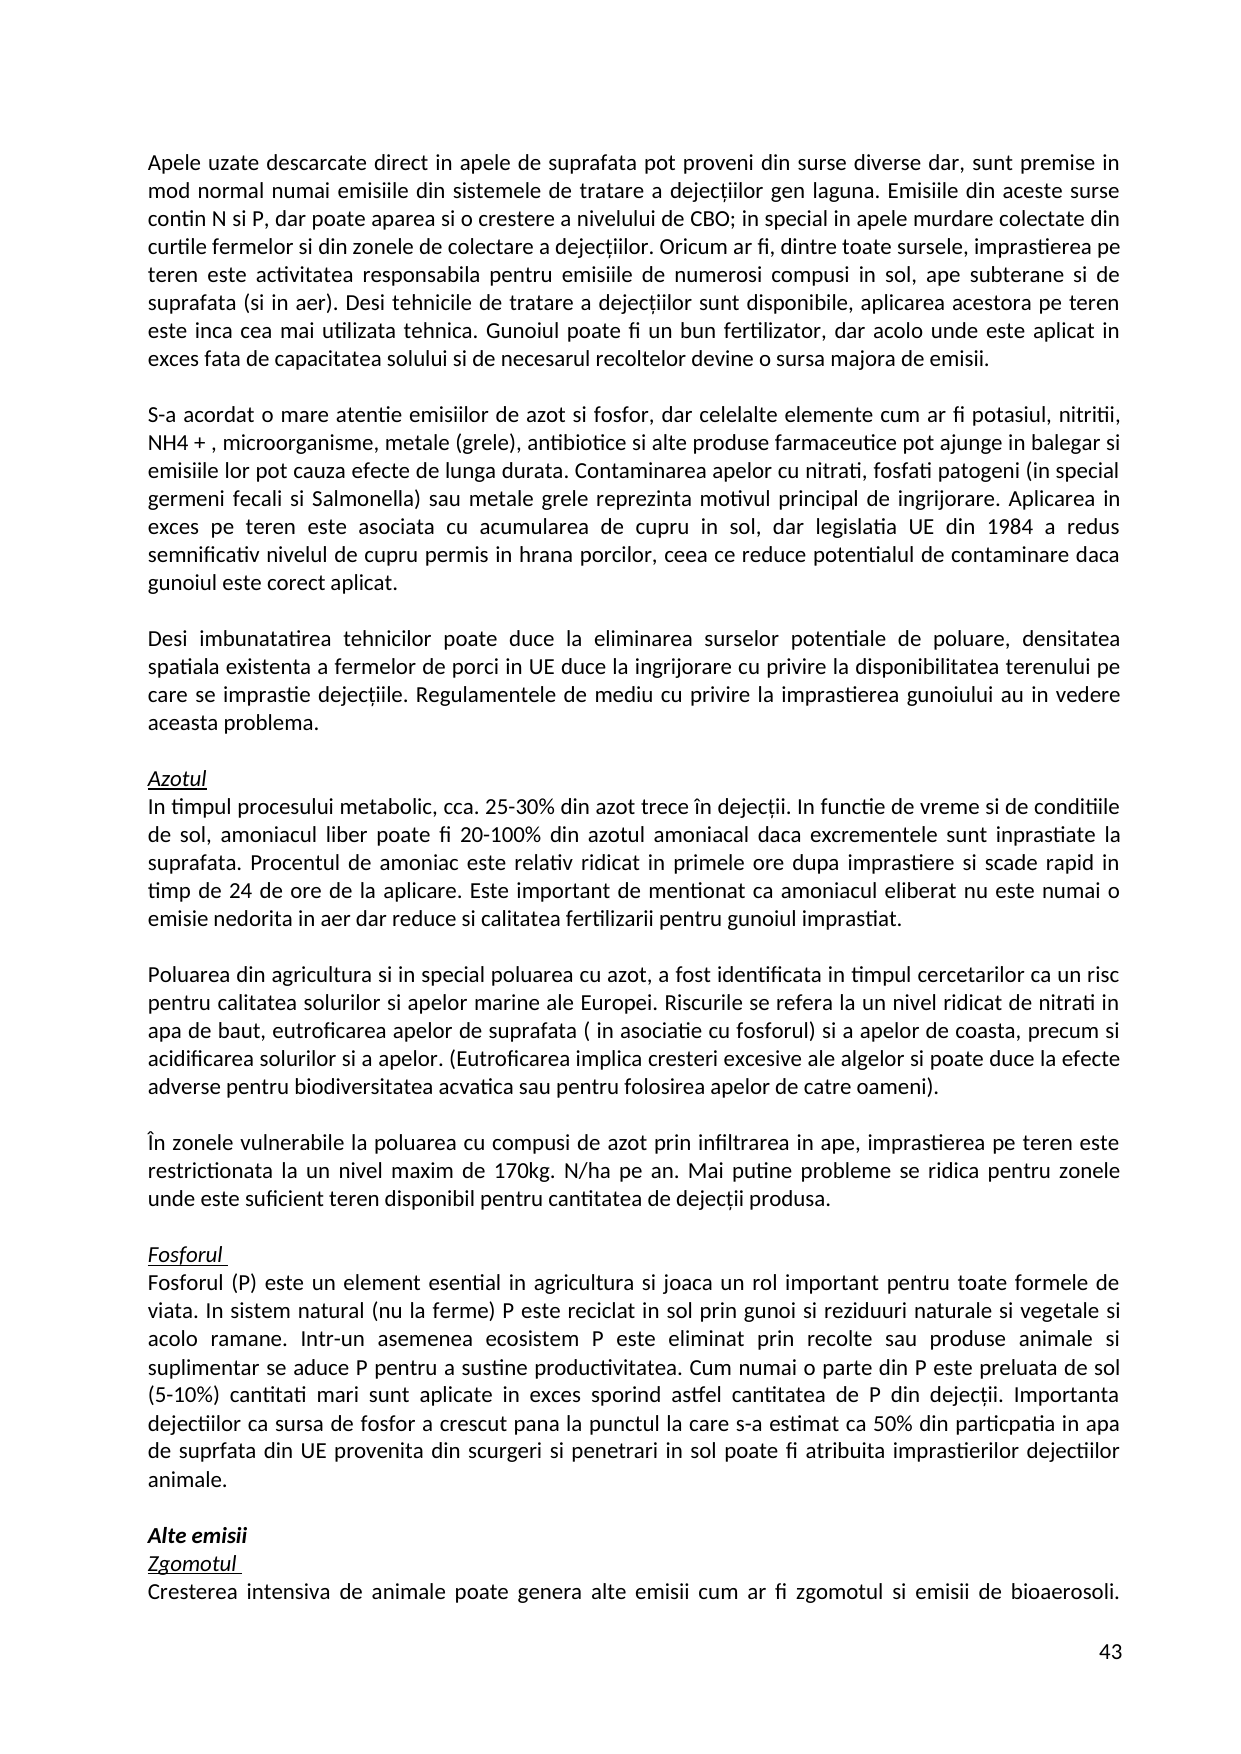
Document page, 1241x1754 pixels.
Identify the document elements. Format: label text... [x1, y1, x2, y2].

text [148, 1577, 1122, 1605]
text Azotul [148, 764, 1122, 792]
text Desi imbunatatirea tehnicilor poate duce la eliminarea surselor potentiale de poluare, densitatea spatiala existenta a fermelor de porci in UE duce la ingrijorare cu privire la disponibilitatea terenului pe care se imprastie dejecțiile. Regulamentele de mediu cu privire la imprastierea gunoiului au in vedere aceasta problema. [148, 624, 1122, 736]
text Apele uzate descarcate direct in apele de suprafata pot proveni din surse diverse dar, sunt premise in mod normal numai emisiile din sistemele de tratare a dejecțiilor gen laguna. Emisiile din aceste surse contin N si P, dar poate aparea si o crestere a nivelului de CBO; in special in apele murdare colectate din curtile fermelor si din zonele de colectare a dejecțiilor. Oricum ar fi, dintre toate sursele, imprastierea pe teren este activitatea responsabila pentru emisiile de numerosi compusi in sol, ape subterane si de suprafata (si in aer). Desi tehnicile de tratare a dejecțiilor sunt disponibile, aplicarea acestora pe teren este inca cea mai utilizata tehnica. Gunoiul poate fi un bun fertilizator, dar acolo unde este aplicat in exces fata de capacitatea solului si de necesarul recoltelor devine o sursa majora de emisii. [148, 148, 1122, 372]
text Fosforul (P) este un element esential in agricultura si joaca un rol important pentru toate formele de viata. In sistem natural (nu la ferme) P este reciclat in sol prin gunoi si reziduuri naturale si vegetale si acolo ramane. Intr-un asemenea ecosistem P este eliminat prin recolte sau produse animale si suplimentar se aduce P pentru a sustine productivitatea. Cum numai o parte din P este preluata de sol (5-10%) cantitati mari sunt aplicate in exces sporind astfel cantitatea de P din dejecții. Importanta dejectiilor ca sursa de fosfor a crescut pana la punctul la care s-a estimat ca 50% din particpatia in apa de suprfata din UE provenita din scurgeri si penetrari in sol poate fi atribuita imprastierilor dejectiilor animale. [148, 1268, 1122, 1493]
text Fosforul [148, 1241, 1122, 1268]
text S-a acordat o mare atentie emisiilor de azot si fosfor, dar celelalte elemente cum ar fi potasiul, nitritii, NH4 + , microorganisme, metale (grele), antibiotice si alte produse farmaceutice pot ajunge in balegar si emisiile lor pot cauza efecte de lunga durata. Contaminarea apelor cu nitrati, fosfati patogeni (in special germeni fecali si Salmonella) sau metale grele reprezinta motivul principal de ingrijorare. Aplicarea in exces pe teren este asociata cu acumularea de cupru in sol, dar legislatia UE din 1984 a redus semnificativ nivelul de cupru permis in hrana porcilor, ceea ce reduce potentialul de contaminare daca gunoiul este corect aplicat. [148, 400, 1122, 596]
text Alte emisii [148, 1521, 1122, 1549]
text Zgomotul [148, 1549, 1122, 1577]
text Poluarea din agricultura si in special poluarea cu azot, a fost identificata in timpul cercetarilor ca un risc pentru calitatea solurilor si apelor marine ale Europei. Riscurile se refera la un nivel ridicat de nitrati in apa de baut, eutroficarea apelor de suprafata ( in asociatie cu fosforul) si a apelor de coasta, precum si acidificarea solurilor si a apelor. (Eutroficarea implica cresteri excesive ale algelor si poate duce la efecte adverse pentru biodiversitatea acvatica sau pentru folosirea apelor de catre oameni). [148, 960, 1122, 1100]
text În zonele vulnerabile la poluarea cu compusi de azot prin infiltrarea in ape, imprastierea pe teren este restrictionata la un nivel maxim de 170kg. N/ha pe an. Mai putine probleme se ridica pentru zonele unde este suficient teren disponibil pentru cantitatea de dejecții produsa. [148, 1128, 1122, 1212]
text In timpul procesului metabolic, cca. 25-30% din azot trece în dejecții. In functie de vreme si de conditiile de sol, amoniacul liber poate fi 20-100% din azotul amoniacal daca excrementele sunt inprastiate la suprafata. Procentul de amoniac este relativ ridicat in primele ore dupa imprastiere si scade rapid in timp de 24 de ore de la aplicare. Este important de mentionat ca amoniacul eliberat nu este numai o emisie nedorita in aer dar reduce si calitatea fertilizarii pentru gunoiul imprastiat. [148, 792, 1122, 932]
